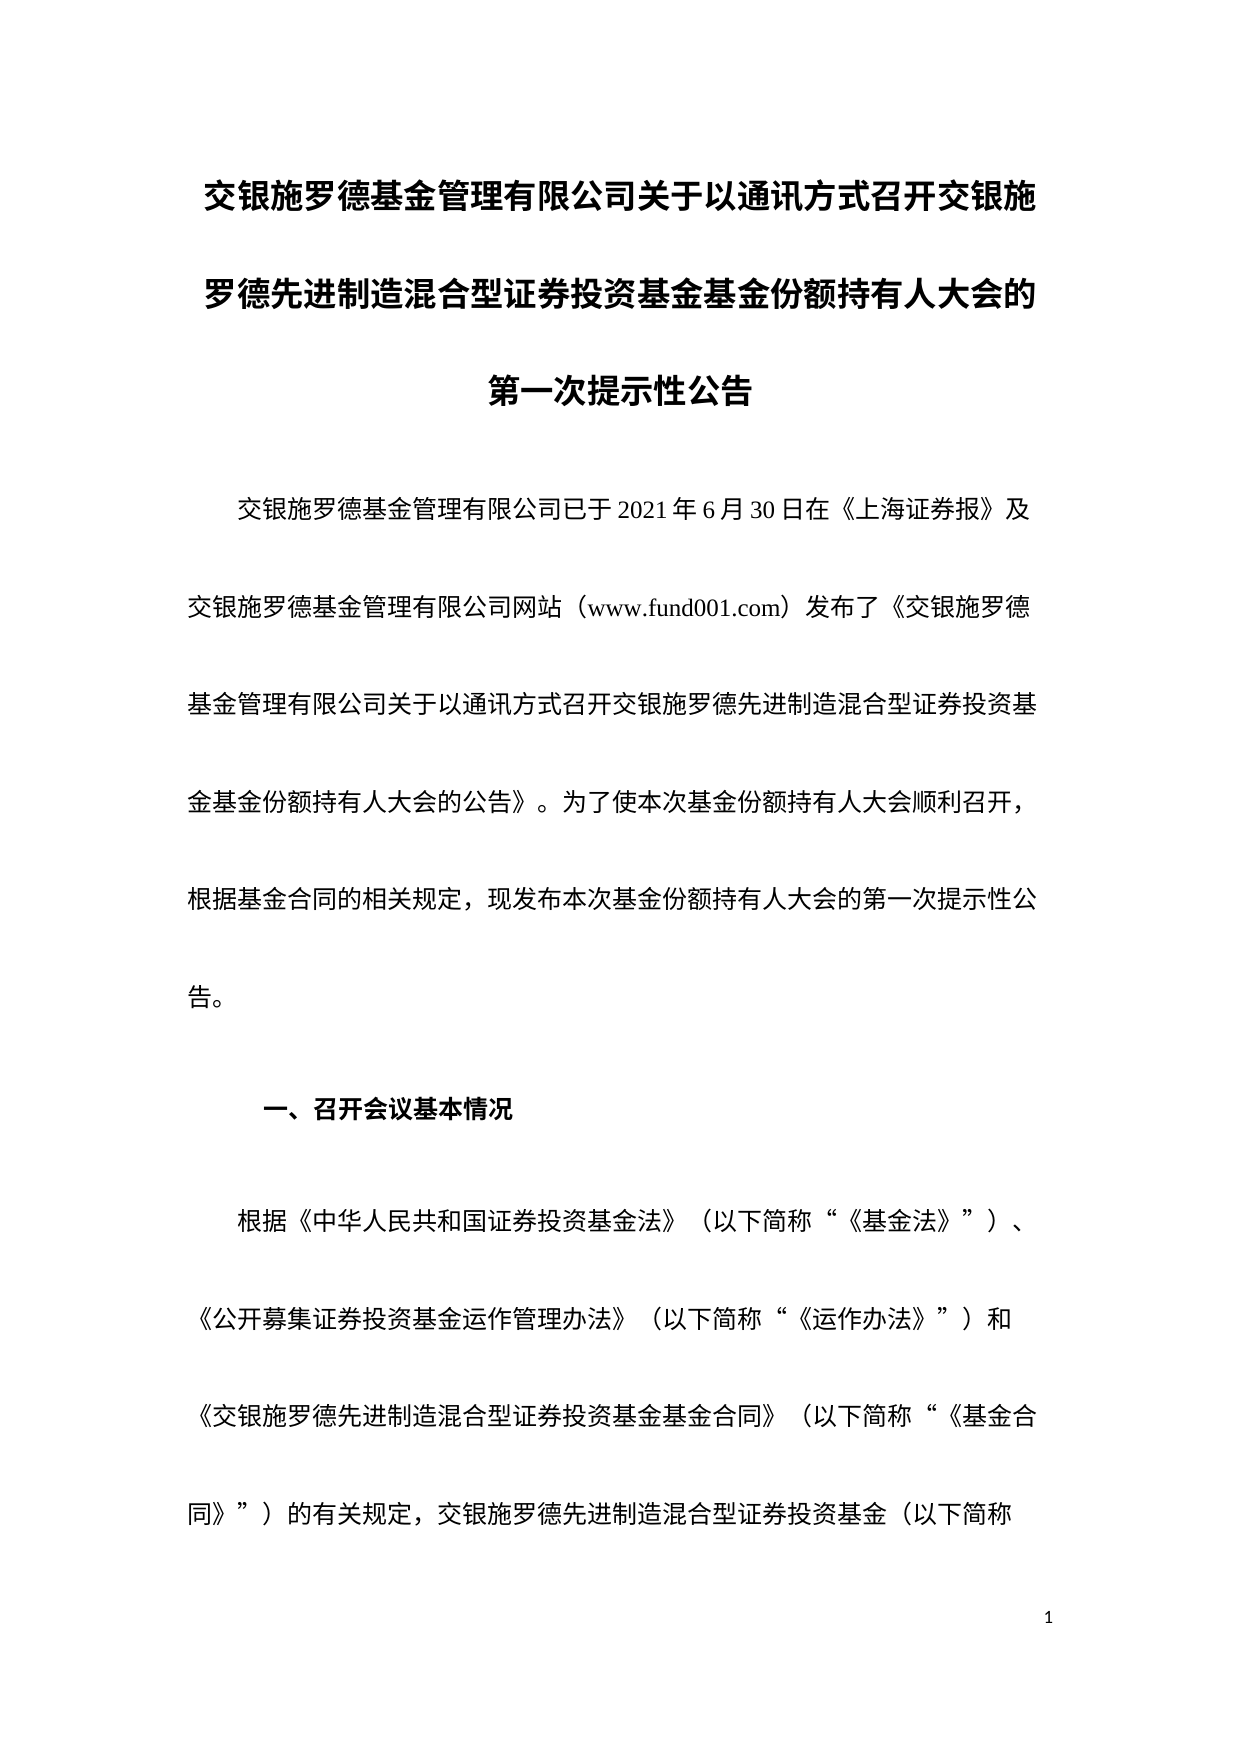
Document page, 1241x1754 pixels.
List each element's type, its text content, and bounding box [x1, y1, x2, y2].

text 交银施罗德基金管理有限公司关于以通讯方式召开交银施罗德先进制造混合型证券投资基金基金份额持有人大会的第一次提示性公告 [187, 162, 1053, 422]
text 一、召开会议基本情况 [187, 1075, 1053, 1140]
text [187, 1187, 1053, 1545]
text 交银施罗德基金管理有限公司已于2021年6月30日在《上海证券报》及交银施罗德基金管理有限公司网站（www.fund001.com）发布了《交银施罗德基金管理有限公司关于以通讯方式召开交银施罗德先进制造混合型证券投资基金基金份额持有人大会的公告》。为了使本次基金份额持有人大会顺利召开，根据基金合同的相关规定，现发布本次基金份额持有人大会的第一次提示性公告。 [187, 475, 1053, 1028]
